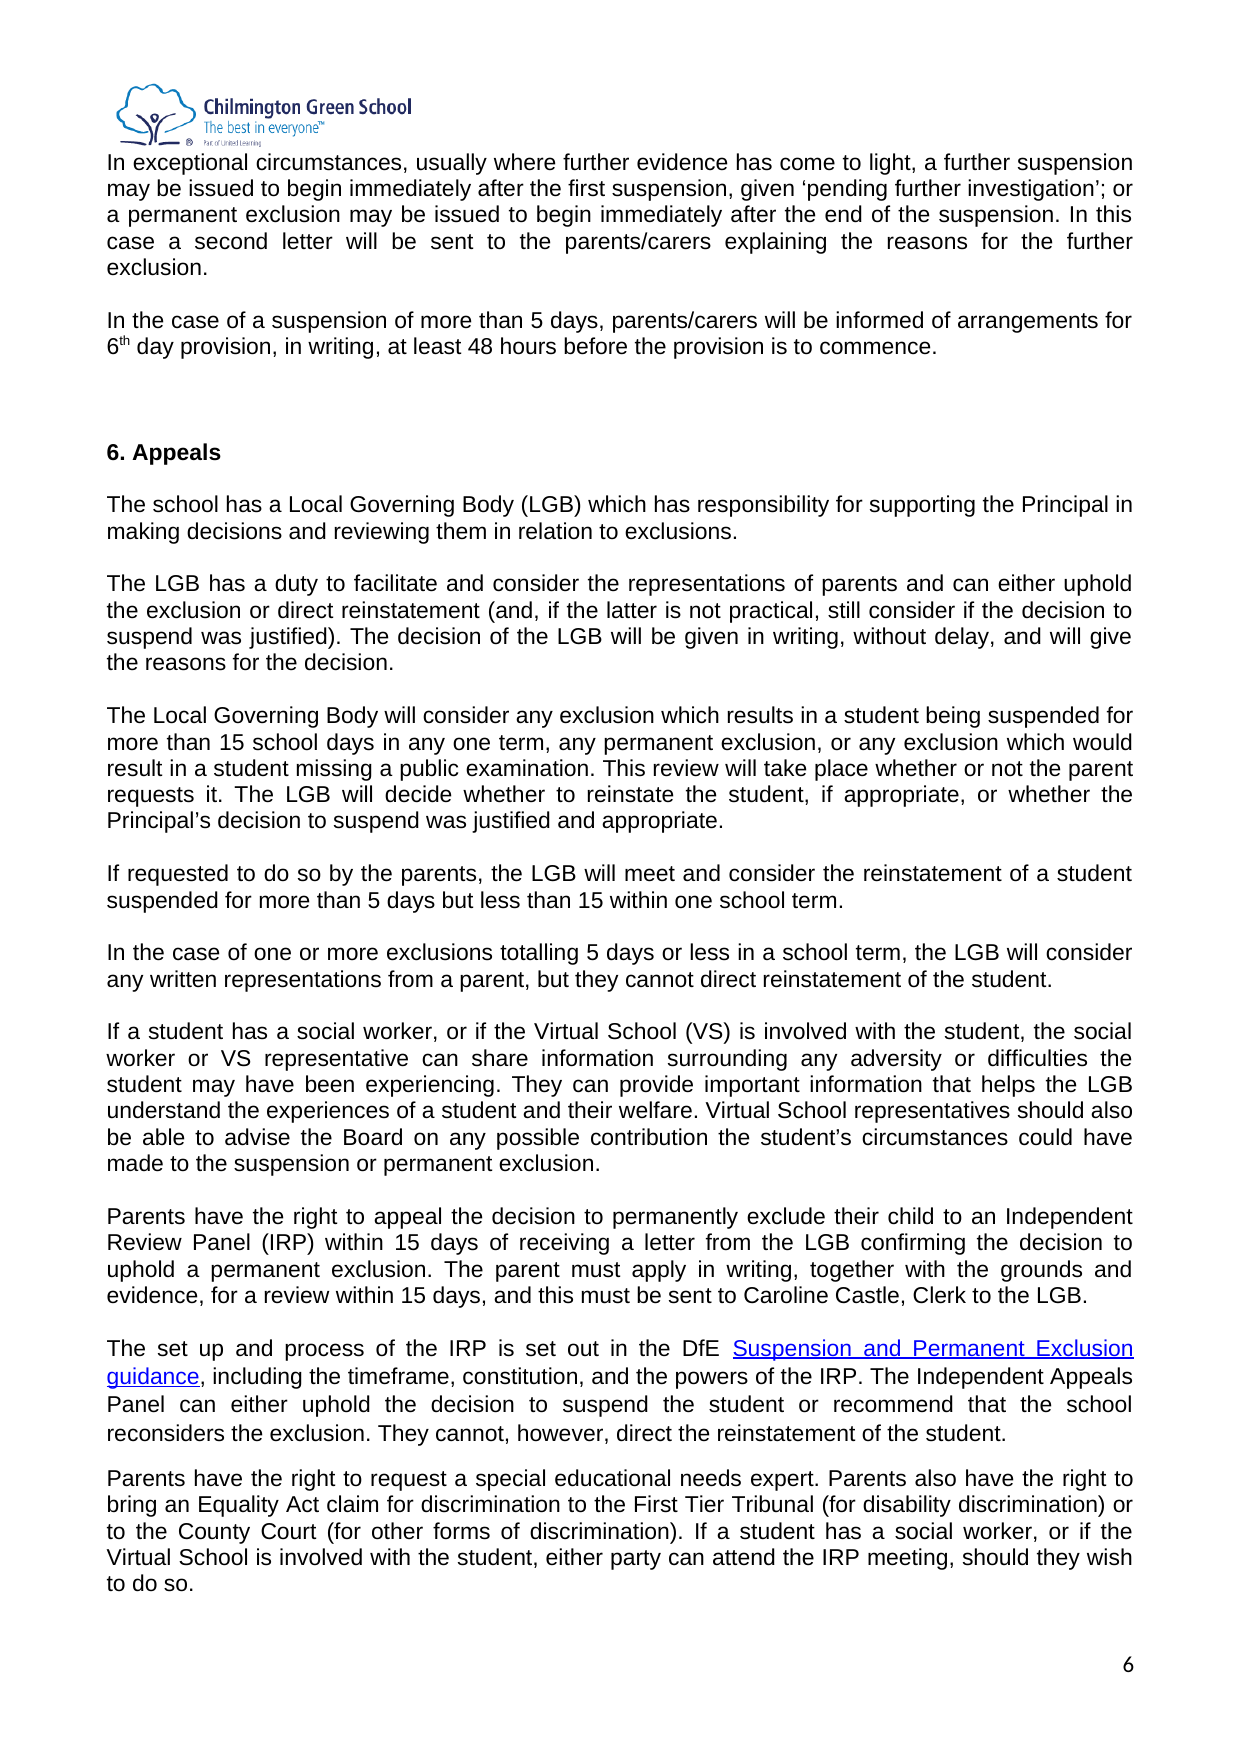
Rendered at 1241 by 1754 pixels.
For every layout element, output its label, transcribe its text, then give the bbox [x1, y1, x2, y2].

text The school has a Local Governing Body (LGB) which has responsibility for supporting the Principal in making decisions and reviewing them in relation to exclusions. [106, 491, 1134, 544]
text The Local Governing Body will consider any exclusion which results in a student being suspended for more than 15 school days in any one term, any permanent exclusion, or any exclusion which would result in a student missing a public examination. This review will take place whether or not the parent requests it. The LGB will decide whether to reinstate the student, if appropriate, or whether the Principal’s decision to suspend was justified and appropriate. [106, 702, 1134, 834]
text Parents have the right to appeal the decision to permanently exclude their child to an Independent Review Panel (IRP) within 15 days of receiving a letter from the LGB confirming the decision to uphold a permanent exclusion. The parent must apply in writing, together with the grounds and evidence, for a review within 15 days, and this must be sent to Caroline Castle, Clerk to the LGB. [106, 1203, 1134, 1308]
text In the case of one or more exclusions totalling 5 days or less in a school term, the LGB will consider any written representations from a parent, but they cannot direct reinstatement of the student. [106, 939, 1134, 992]
text If requested to do so by the parents, the LGB will meet and consider the reinstatement of a student suspended for more than 5 days but less than 15 within one school term. [106, 860, 1134, 913]
text In the case of a suspension of more than 5 days, parents/carers will be informed of arrangements for 6th day provision, in writing, at least 48 hours before the provision is to commence. [106, 307, 1134, 359]
text 6. Appeals [106, 438, 1134, 465]
picture [106, 75, 414, 149]
text Parents have the right to request a special educational needs expert. Parents also have the right to bring an Equality Act claim for discrimination to the First Tier Tribunal (for disability discrimination) or to the County Court (for other forms of discrimination). If a student has a social worker, or if the Virtual School is involved with the student, either party can attend the IRP meeting, should they wish to do so. [106, 1465, 1134, 1597]
text The LGB has a duty to facilitate and consider the representations of parents and can either uphold the exclusion or direct reinstatement (and, if the latter is not practical, still consider if the decision to suspend was justified). The decision of the LGB will be given in writing, without delay, and will give the reasons for the decision. [106, 570, 1134, 676]
text If a student has a social worker, or if the Virtual School (VS) is involved with the student, the social worker or VS representative can share information surrounding any adversity or difficulties the student may have been experiencing. They can provide important information that helps the LGB understand the experiences of a student and their welfare. Virtual School representatives should also be able to advise the Board on any possible contribution the student’s circumstances could have made to the suspension or permanent exclusion. [106, 1018, 1134, 1176]
text The set up and process of the IRP is set out in the DfE Suspension and Permanent Exclusion guidance, including the timeframe, constitution, and the powers of the IRP. The Independent Appeals Panel can either uphold the decision to suspend the student or recommend that the school reconsiders the exclusion. They cannot, however, direct the reinstatement of the student. [106, 1334, 1134, 1446]
text In exceptional circumstances, usually where further evidence has come to light, a further suspension may be issued to begin immediately after the first suspension, given ‘pending further investigation’; or a permanent exclusion may be issued to begin immediately after the end of the suspension. In this case a second letter will be sent to the parents/carers explaining the reasons for the further exclusion. [106, 149, 1134, 280]
